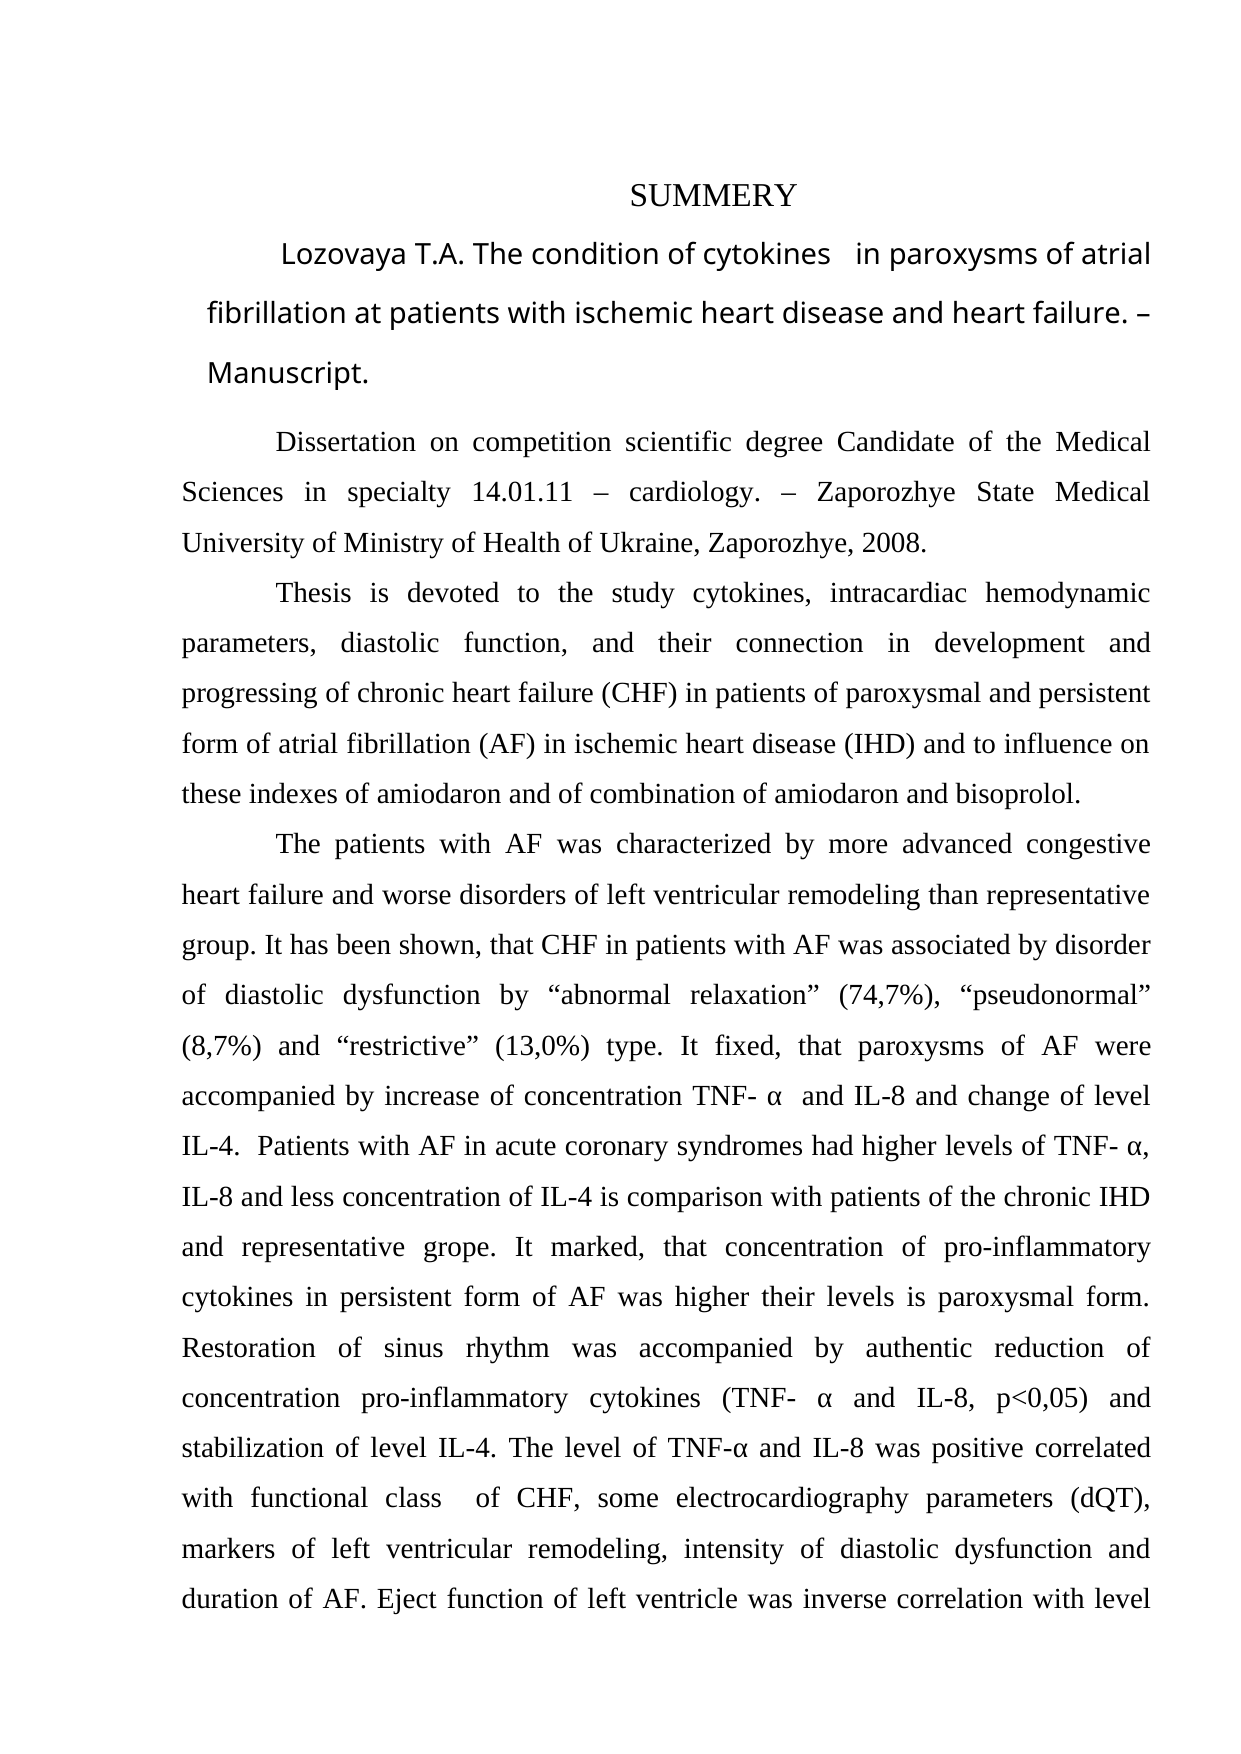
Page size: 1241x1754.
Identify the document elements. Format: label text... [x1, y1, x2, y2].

text Dissertation on competition scientific degree Candidate of the Medical Sciences in specialty 14.01.11 – cardiology. – Zaporozhye State Medical University of Ministry of Health of Ukraine, Zaporozhye, 2008. [181, 424, 1152, 558]
title SUMMERY [181, 176, 1152, 214]
text Lozovaya T.A. The condition of cytokines in paroxysms of atrial fibrillation at patients with ischemic heart disease and heart failure. – Manuscript. [207, 233, 1152, 392]
text Thesis is devoted to the study cytokines, intracardiac hemodynamic parameters, diastolic function, and their connection in development and progressing of chronic heart failure (CHF) in patients of paroxysmal and persistent form of atrial fibrillation (AF) in ischemic heart disease (IHD) and to influence on these indexes of amiodaron and of combination of amiodaron and bisoprolol. [181, 575, 1152, 810]
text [181, 827, 1152, 1615]
